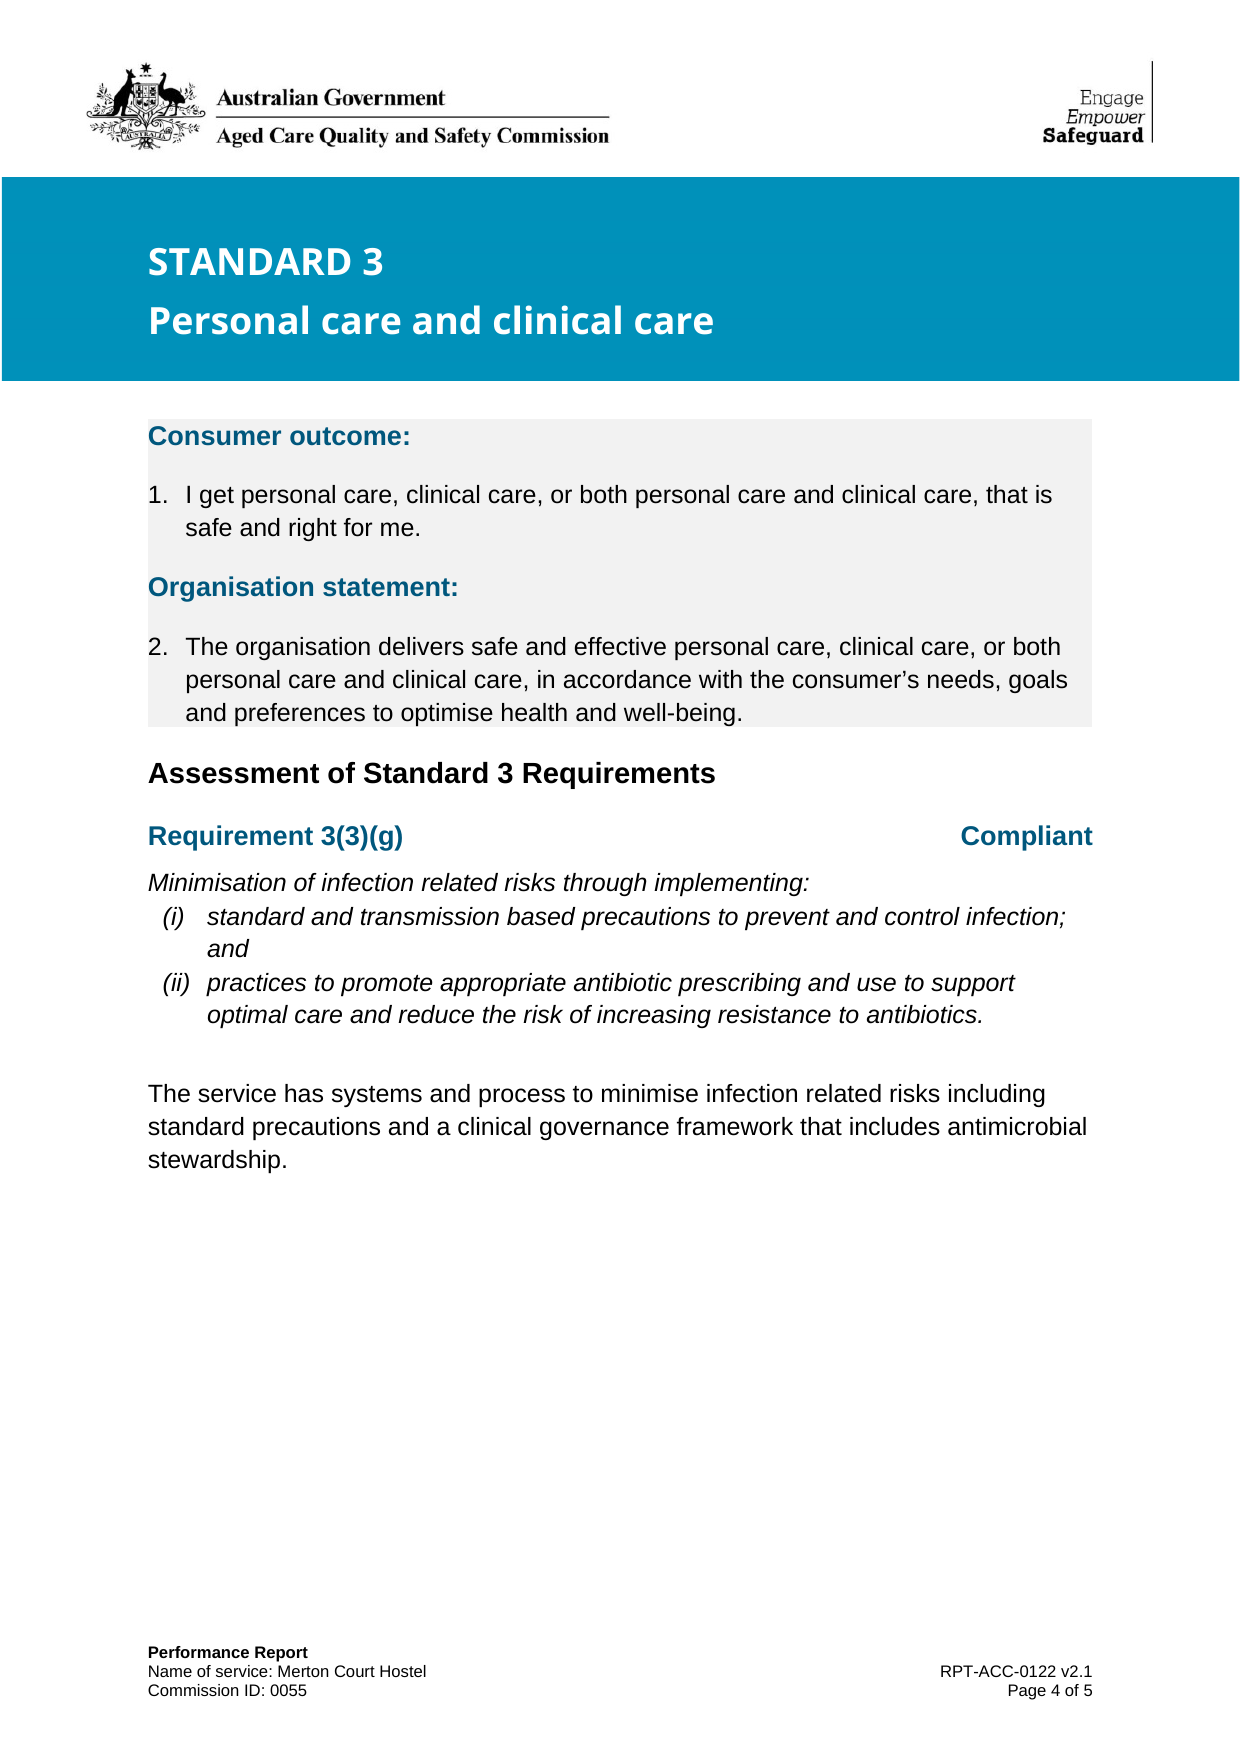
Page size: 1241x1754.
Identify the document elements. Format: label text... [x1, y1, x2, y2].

subtitle Organisation statement: [148, 571, 1092, 603]
list The organisation delivers safe and effective personal care, clinical care, or both personal care and clinical care, in accordance with the consumer’s needs, goals and preferences to optimise health and well-being. [148, 632, 1092, 727]
text Minimisation of infection related risks through implementing: [148, 868, 1092, 897]
text The service has systems and process to minimise infection related risks including standard precautions and a clinical governance framework that includes antimicrobial stewardship. [148, 1046, 1092, 1174]
subtitle STANDARD 3 Personal care and clinical care [148, 236, 1092, 345]
picture [0, 1, 1241, 171]
subtitle Consumer outcome: [148, 419, 1092, 451]
subtitle Requirement 3(3)(g) Compliant [148, 820, 1092, 851]
subtitle Assessment of Standard 3 Requirements [148, 756, 1092, 790]
list I get personal care, clinical care, or both personal care and clinical care, that is safe and right for me. [148, 480, 1092, 542]
list standard and transmission based precautions to prevent and control infection; and [162, 901, 1092, 963]
list practices to promote appropriate antibiotic prescribing and use to support optimal care and reduce the risk of increasing resistance to antibiotics. [162, 967, 1092, 1029]
